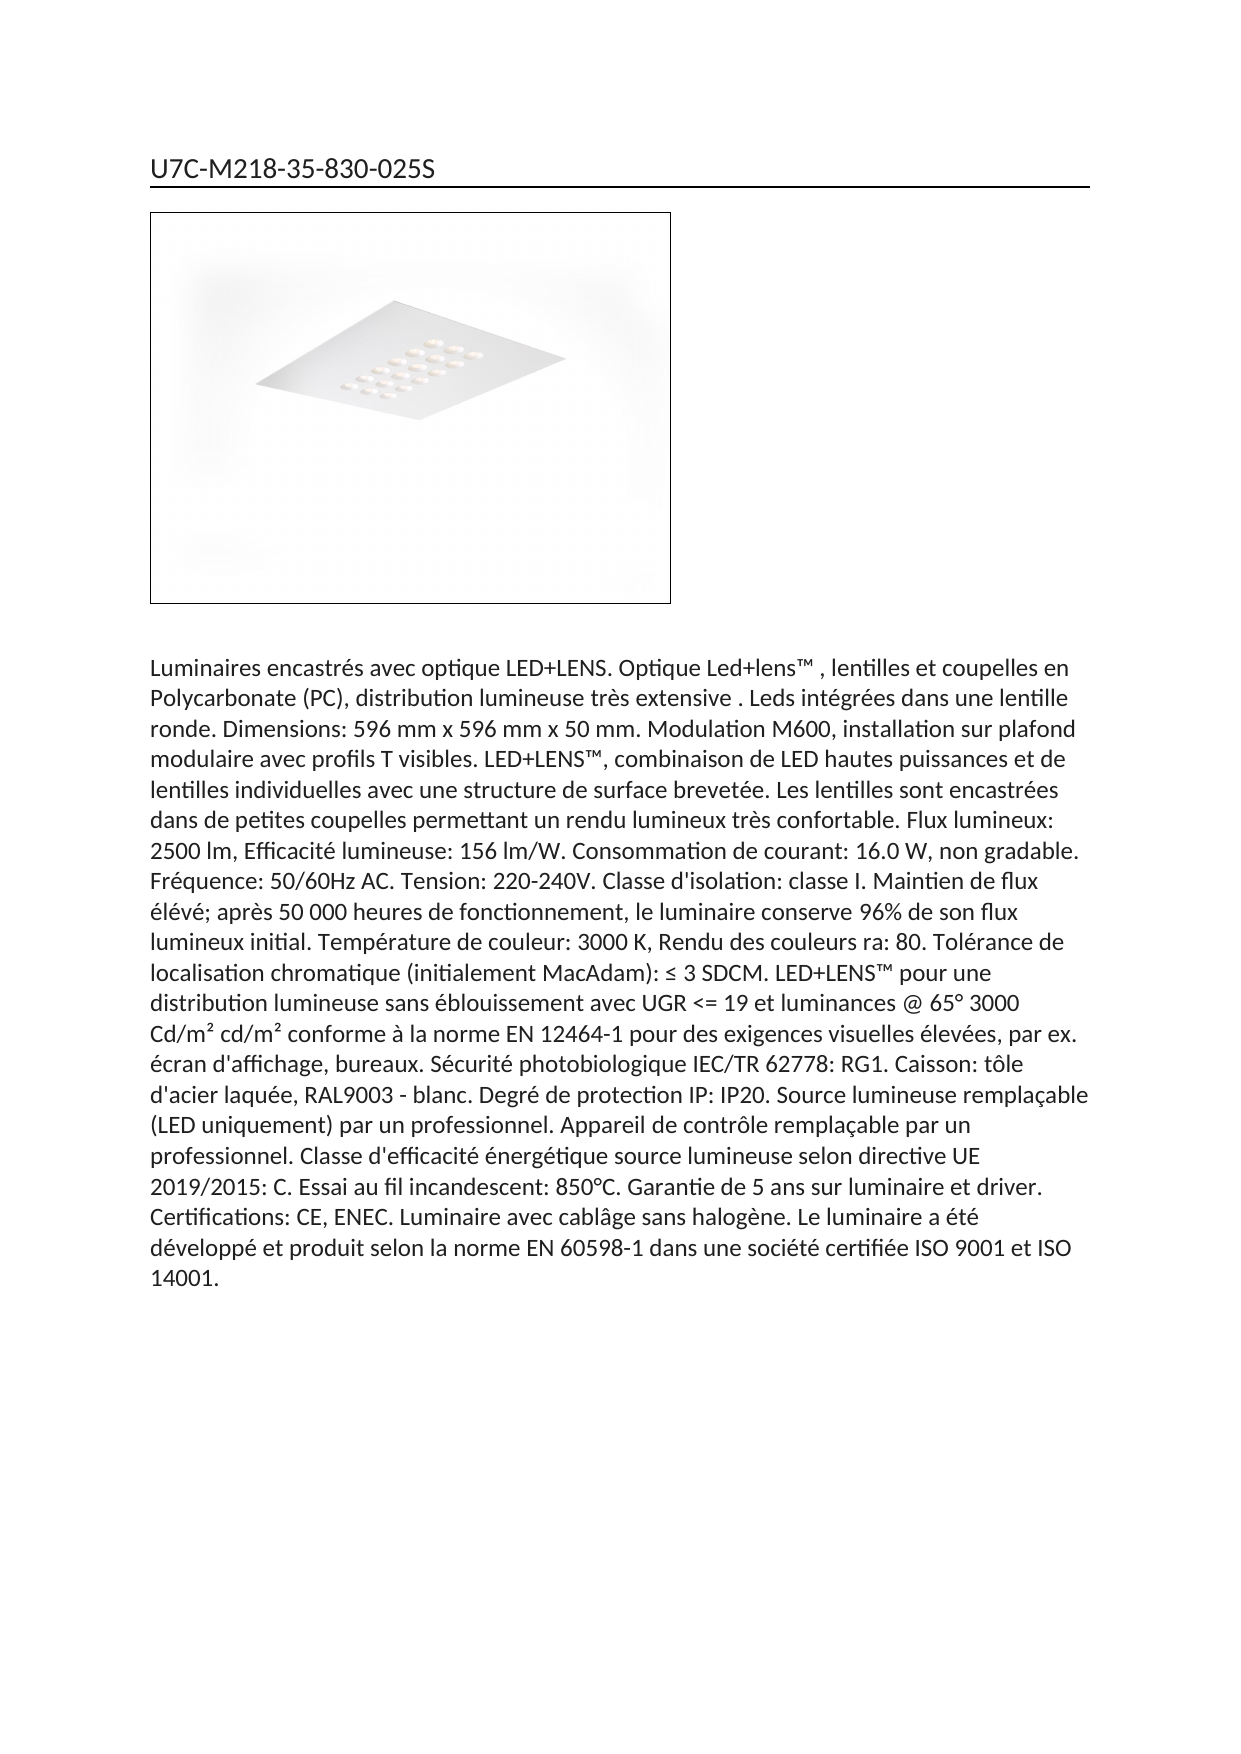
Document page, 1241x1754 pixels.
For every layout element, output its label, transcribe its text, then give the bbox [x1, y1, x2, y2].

text Luminaires encastrés avec optique LED+LENS. Optique Led+lens™ , lentilles et coupelles en Polycarbonate (PC), distribution lumineuse très extensive . Leds intégrées dans une lentille ronde. Dimensions: 596 mm x 596 mm x 50 mm. Modulation M600, installation sur plafond modulaire avec profils T visibles. LED+LENS™, combinaison de LED hautes puissances et de lentilles individuelles avec une structure de surface brevetée. Les lentilles sont encastrées dans de petites coupelles permettant un rendu lumineux très confortable. Flux lumineux: 2500 lm, Efficacité lumineuse: 156 lm/W. Consommation de courant: 16.0 W, non gradable. Fréquence: 50/60Hz AC. Tension: 220-240V. Classe d'isolation: classe I. Maintien de flux élévé; après 50 000 heures de fonctionnement, le luminaire conserve 96% de son flux lumineux initial. Température de couleur: 3000 K, Rendu des couleurs ra: 80. Tolérance de localisation chromatique (initialement MacAdam): ≤ 3 SDCM. LED+LENS™ pour une distribution lumineuse sans éblouissement avec UGR <= 19 et luminances @ 65° 3000 Cd/m² cd/m² conforme à la norme EN 12464-1 pour des exigences visuelles élevées, par ex. écran d'affichage, bureaux. Sécurité photobiologique IEC/TR 62778: RG1. Caisson: tôle d'acier laquée, RAL9003 - blanc. Degré de protection IP: IP20. Source lumineuse remplaçable (LED uniquement) par un professionnel. Appareil de contrôle remplaçable par un professionnel. Classe d'efficacité énergétique source lumineuse selon directive UE 2019/2015: C. Essai au fil incandescent: 850°C. Garantie de 5 ans sur luminaire et driver. Certifications: CE, ENEC. Luminaire avec cablâge sans halogène. Le luminaire a été développé et produit selon la norme EN 60598-1 dans une société certifiée ISO 9001 et ISO 14001. [150, 652, 1090, 1293]
text U7C-M218-35-830-025S [150, 150, 1090, 186]
picture [151, 213, 670, 603]
